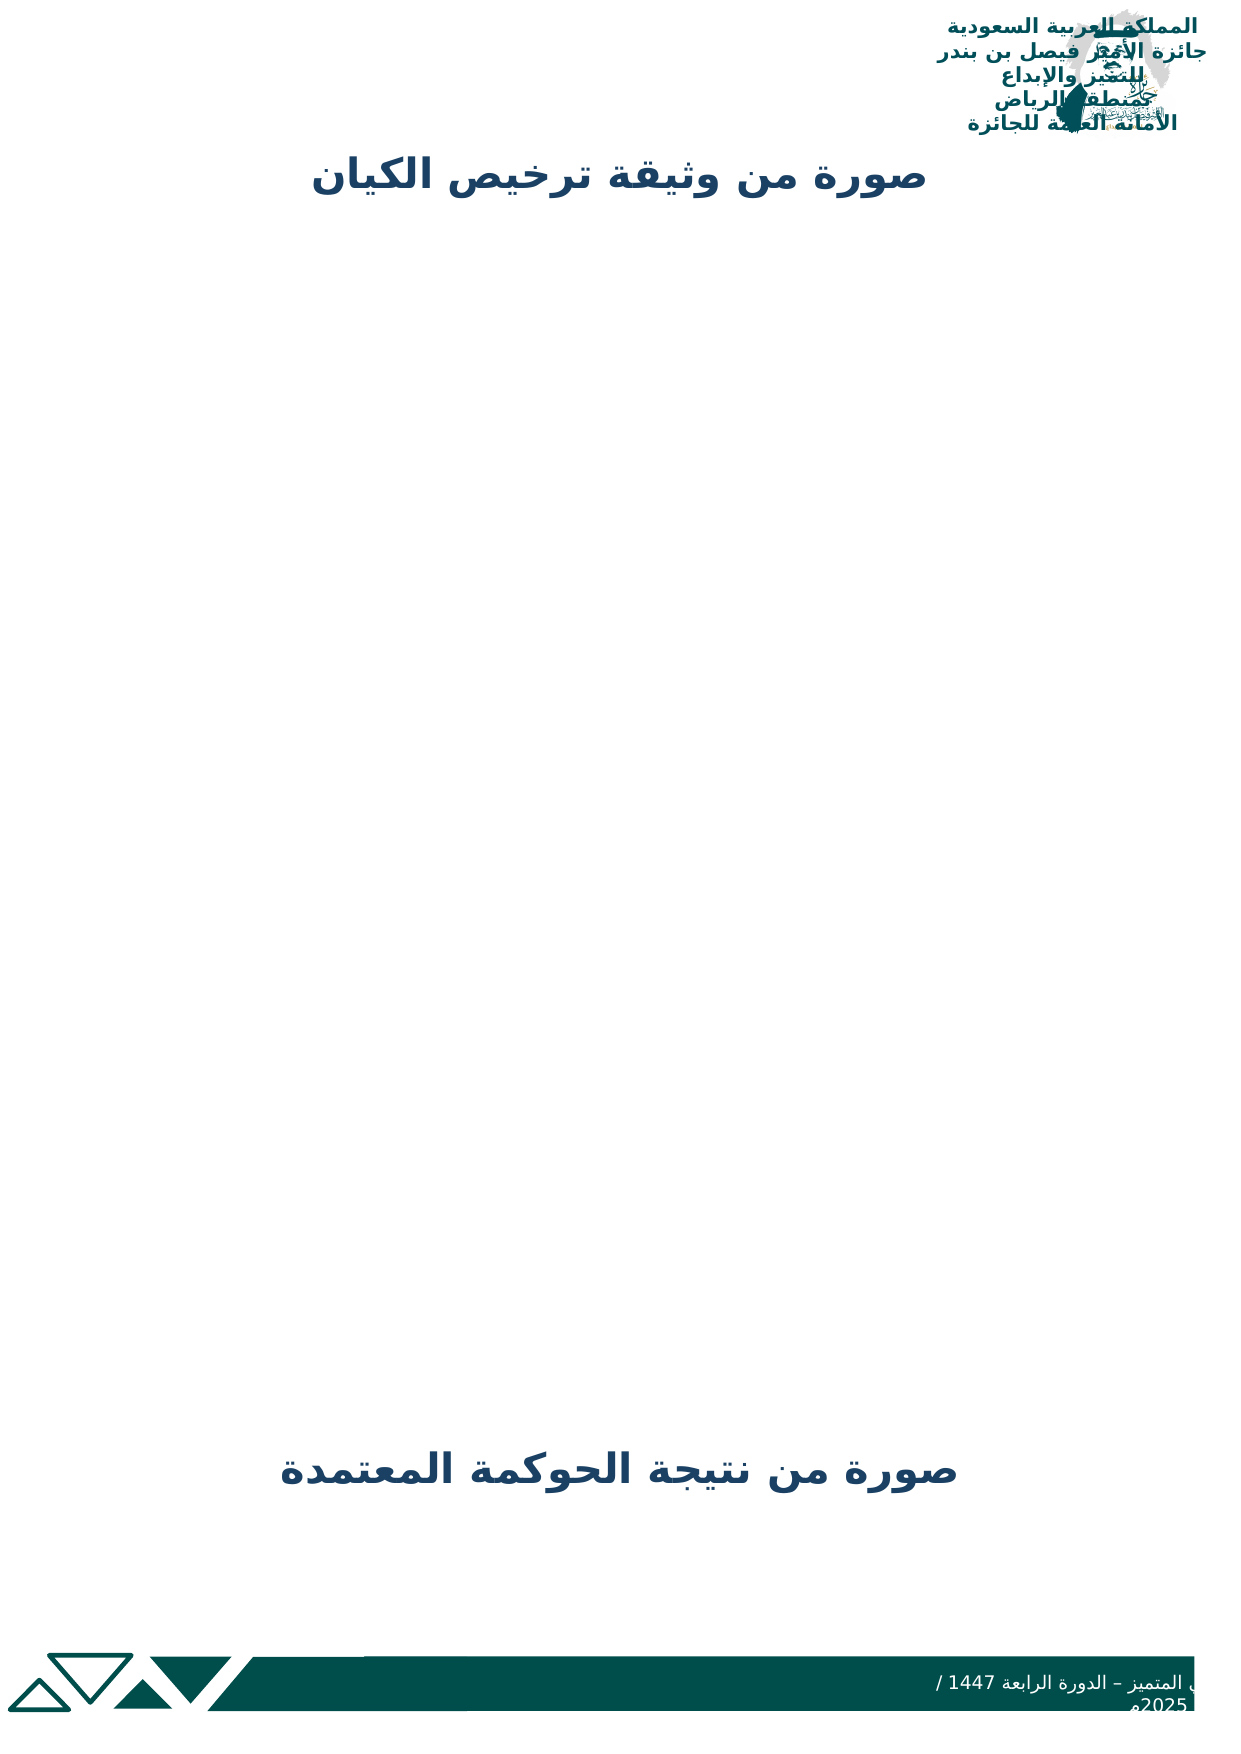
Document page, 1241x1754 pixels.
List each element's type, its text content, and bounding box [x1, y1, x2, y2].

picture [1045, 6, 1190, 150]
text صورة من وثيقة ترخيص الكيان [187, 150, 1053, 198]
text صورة من نتيجة الحوكمة المعتمدة [187, 1445, 1053, 1494]
